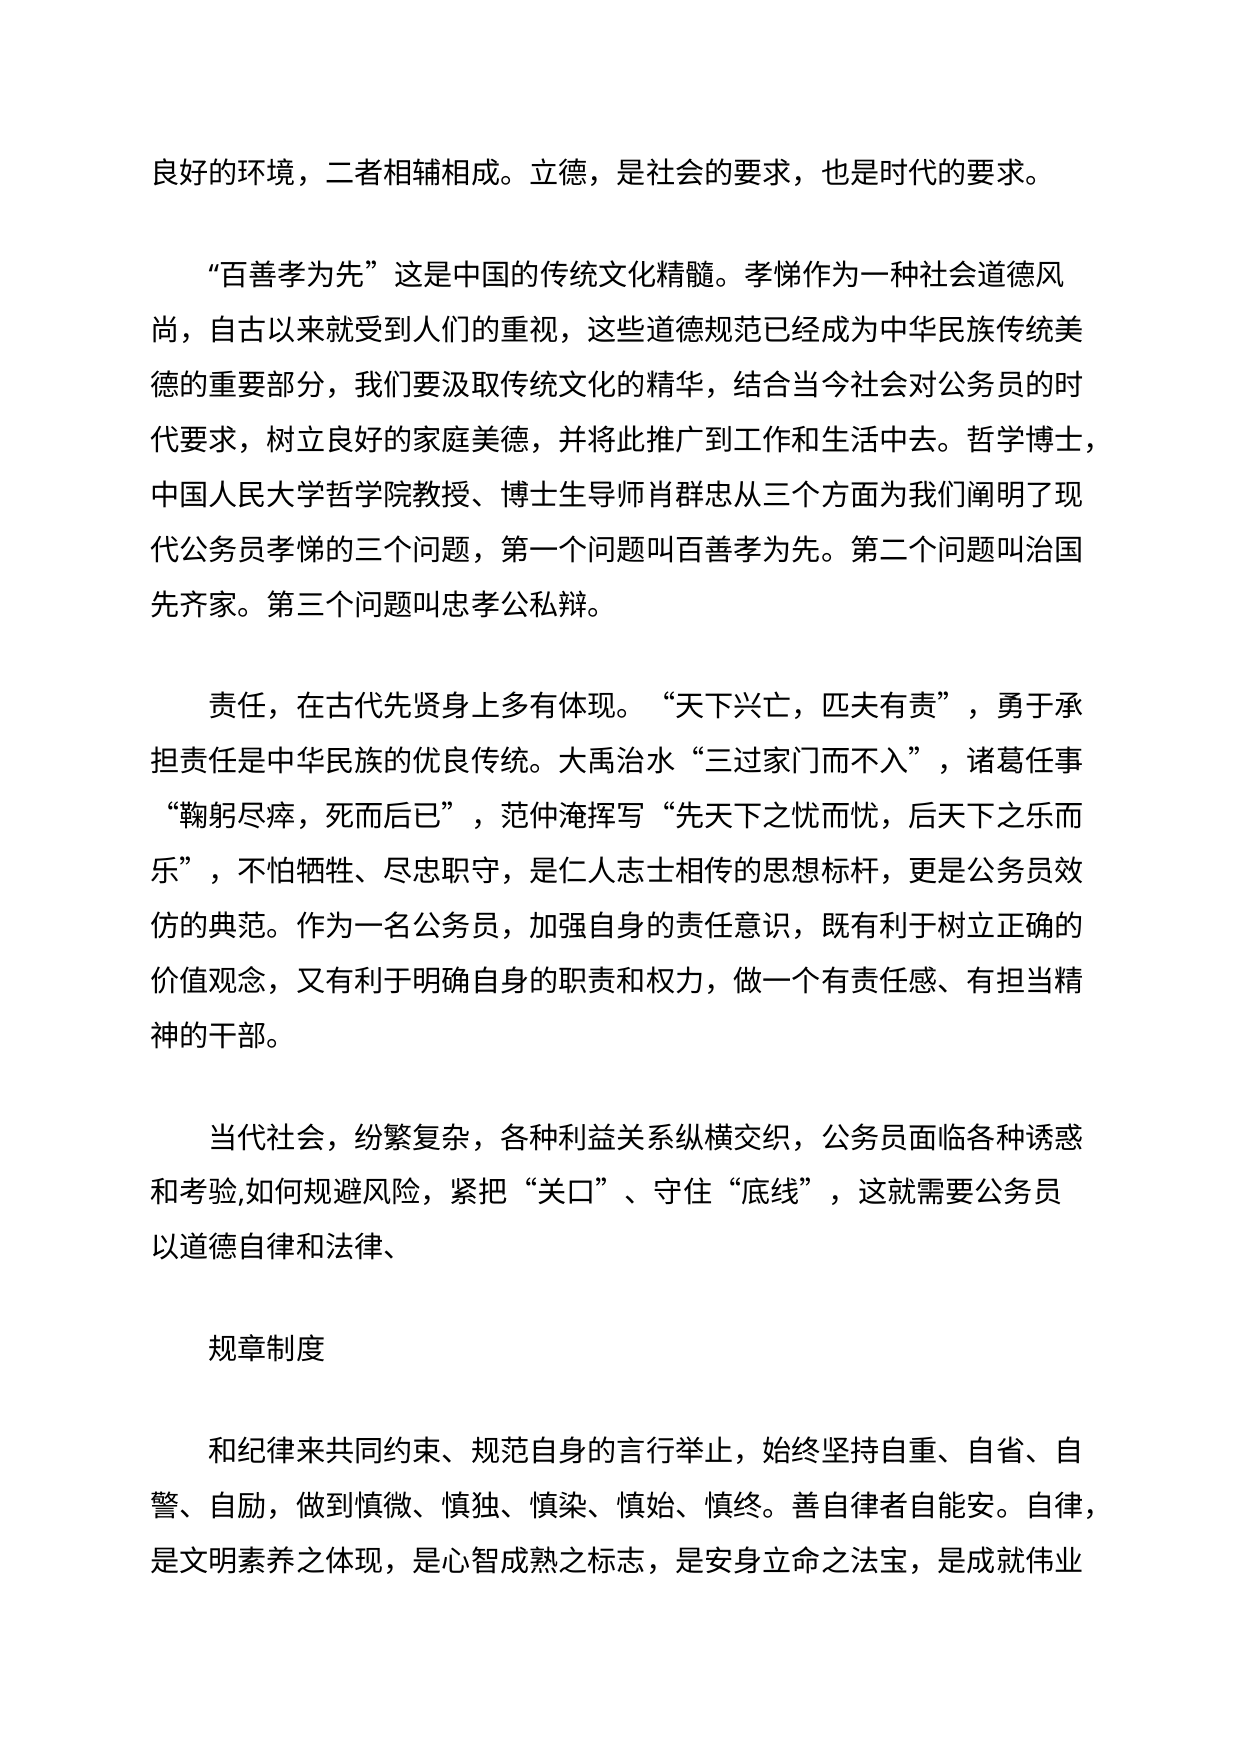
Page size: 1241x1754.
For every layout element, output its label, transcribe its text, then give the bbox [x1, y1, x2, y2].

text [150, 1428, 1090, 1580]
text “百善孝为先”这是中国的传统文化精髓。孝悌作为一种社会道德风尚，自古以来就受到人们的重视，这些道德规范已经成为中华民族传统美德的重要部分，我们要汲取传统文化的精华，结合当今社会对公务员的时代要求，树立良好的家庭美德，并将此推广到工作和生活中去。哲学博士，中国人民大学哲学院教授、博士生导师肖群忠从三个方面为我们阐明了现代公务员孝悌的三个问题，第一个问题叫百善孝为先。第二个问题叫治国先齐家。第三个问题叫忠孝公私辩。 [150, 252, 1090, 623]
text 当代社会，纷繁复杂，各种利益关系纵横交织，公务员面临各种诱惑和考验,如何规避风险，紧把“关口”、守住“底线”，这就需要公务员以道德自律和法律、 [150, 1114, 1090, 1266]
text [150, 150, 1090, 192]
text 规章制度 [150, 1326, 1090, 1368]
text 责任，在古代先贤身上多有体现。“天下兴亡，匹夫有责”，勇于承担责任是中华民族的优良传统。大禹治水“三过家门而不入”，诸葛任事“鞠躬尽瘁，死而后已”，范仲淹挥写“先天下之忧而忧，后天下之乐而乐”，不怕牺牲、尽忠职守，是仁人志士相传的思想标杆，更是公务员效仿的典范。作为一名公务员，加强自身的责任意识，既有利于树立正确的价值观念，又有利于明确自身的职责和权力，做一个有责任感、有担当精神的干部。 [150, 683, 1090, 1055]
